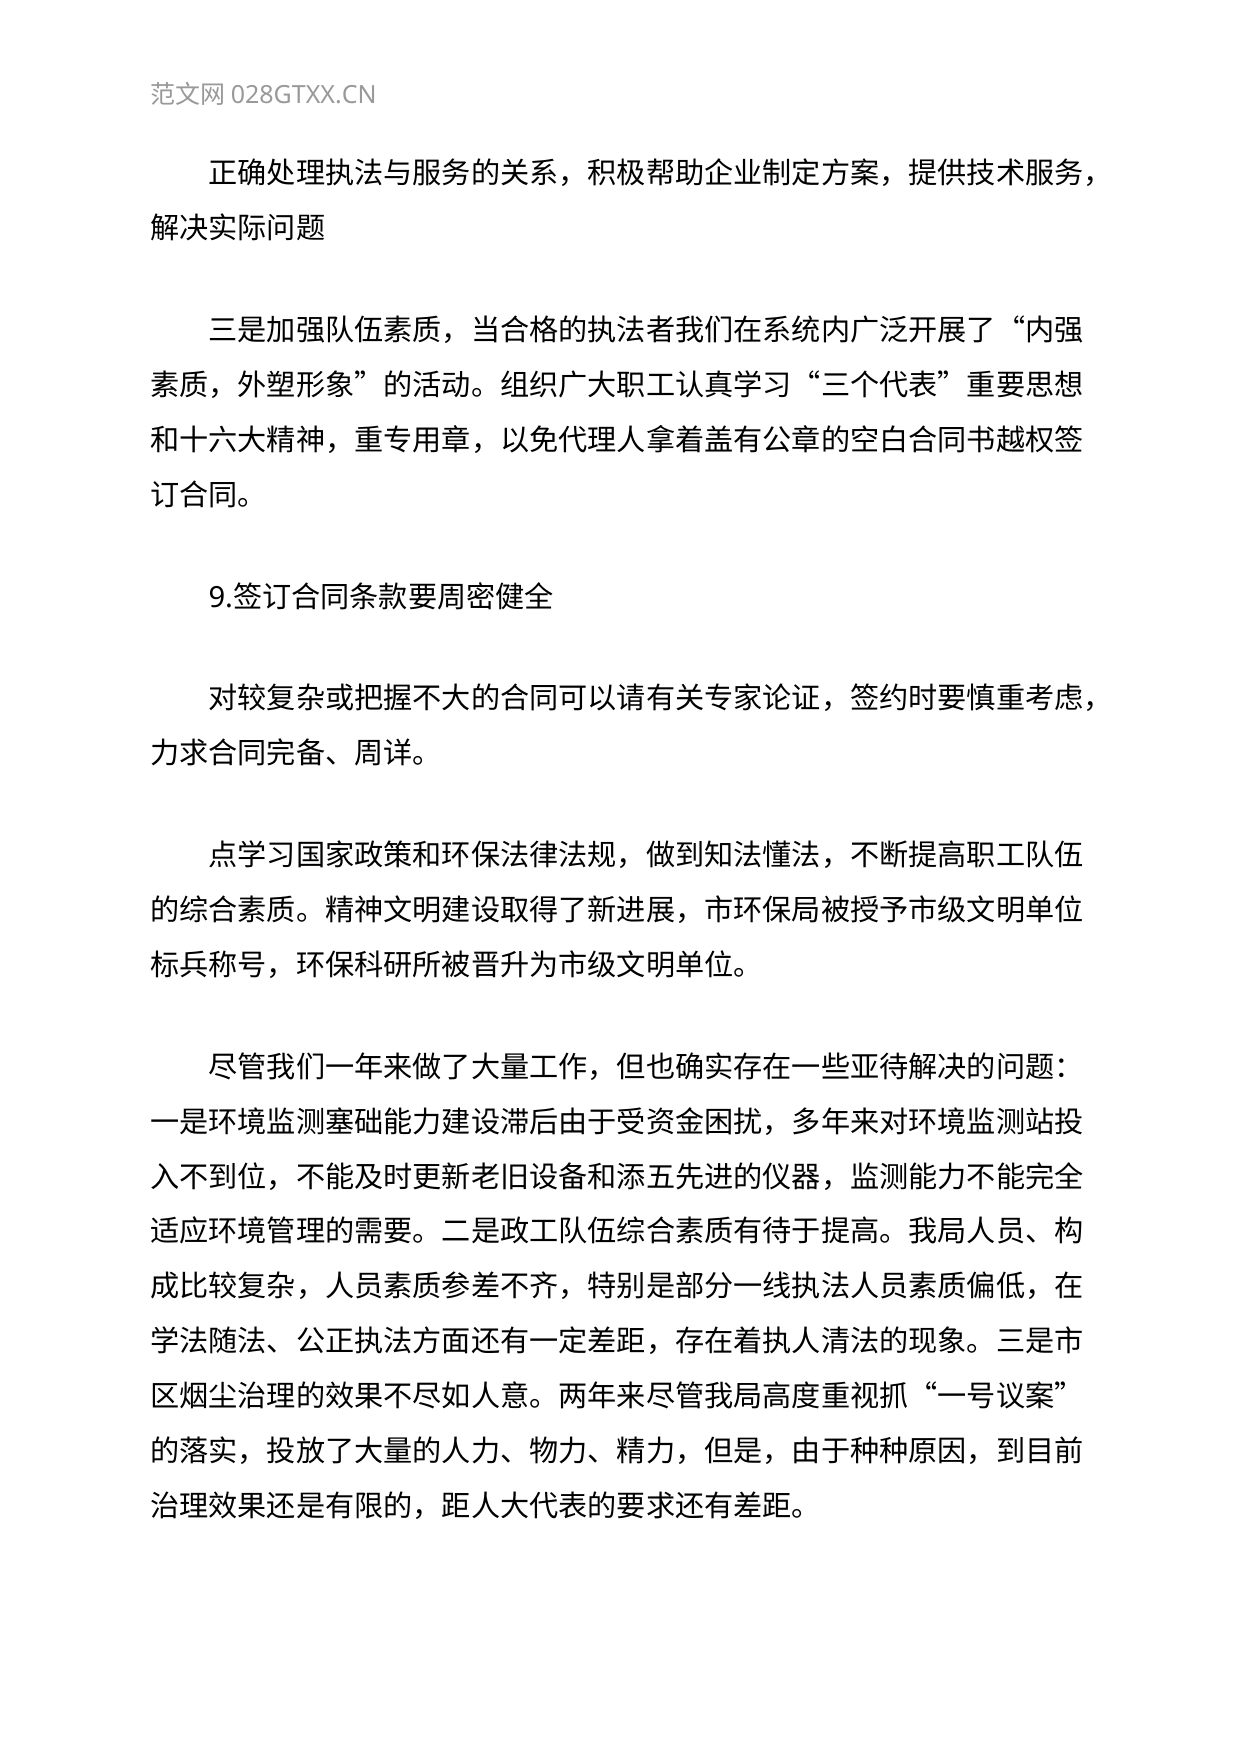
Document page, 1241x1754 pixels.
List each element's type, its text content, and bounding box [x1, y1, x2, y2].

text 对较复杂或把握不大的合同可以请有关专家论证，签约时要慎重考虑，力求合同完备、周详。 [150, 675, 1090, 772]
text 9.签订合同条款要周密健全 [150, 573, 1090, 616]
text 尽管我们一年来做了大量工作，但也确实存在一些亚待解决的问题：一是环境监测塞础能力建设滞后由于受资金困扰，多年来对环境监测站投入不到位，不能及时更新老旧设备和添五先进的仪器，监测能力不能完全适应环境管理的需要。二是政工队伍综合素质有待于提高。我局人员、构成比较复杂，人员素质参差不齐，特别是部分一线执法人员素质偏低，在学法随法、公正执法方面还有一定差距，存在着执人清法的现象。三是市区烟尘治理的效果不尽如人意。两年来尽管我局高度重视抓“一号议案”的落实，投放了大量的人力、物力、精力，但是，由于种种原因，到目前治理效果还是有限的，距人大代表的要求还有差距。 [150, 1043, 1090, 1525]
text 正确处理执法与服务的关系，积极帮助企业制定方案，提供技术服务，解决实际问题 [150, 150, 1090, 247]
text 三是加强队伍素质，当合格的执法者我们在系统内广泛开展了“内强素质，外塑形象”的活动。组织广大职工认真学习“三个代表”重要思想和十六大精神，重专用章，以免代理人拿着盖有公章的空白合同书越权签订合同。 [150, 307, 1090, 514]
text 点学习国家政策和环保法律法规，做到知法懂法，不断提高职工队伍的综合素质。精神文明建设取得了新进展，市环保局被授予市级文明单位标兵称号，环保科研所被晋升为市级文明单位。 [150, 832, 1090, 984]
